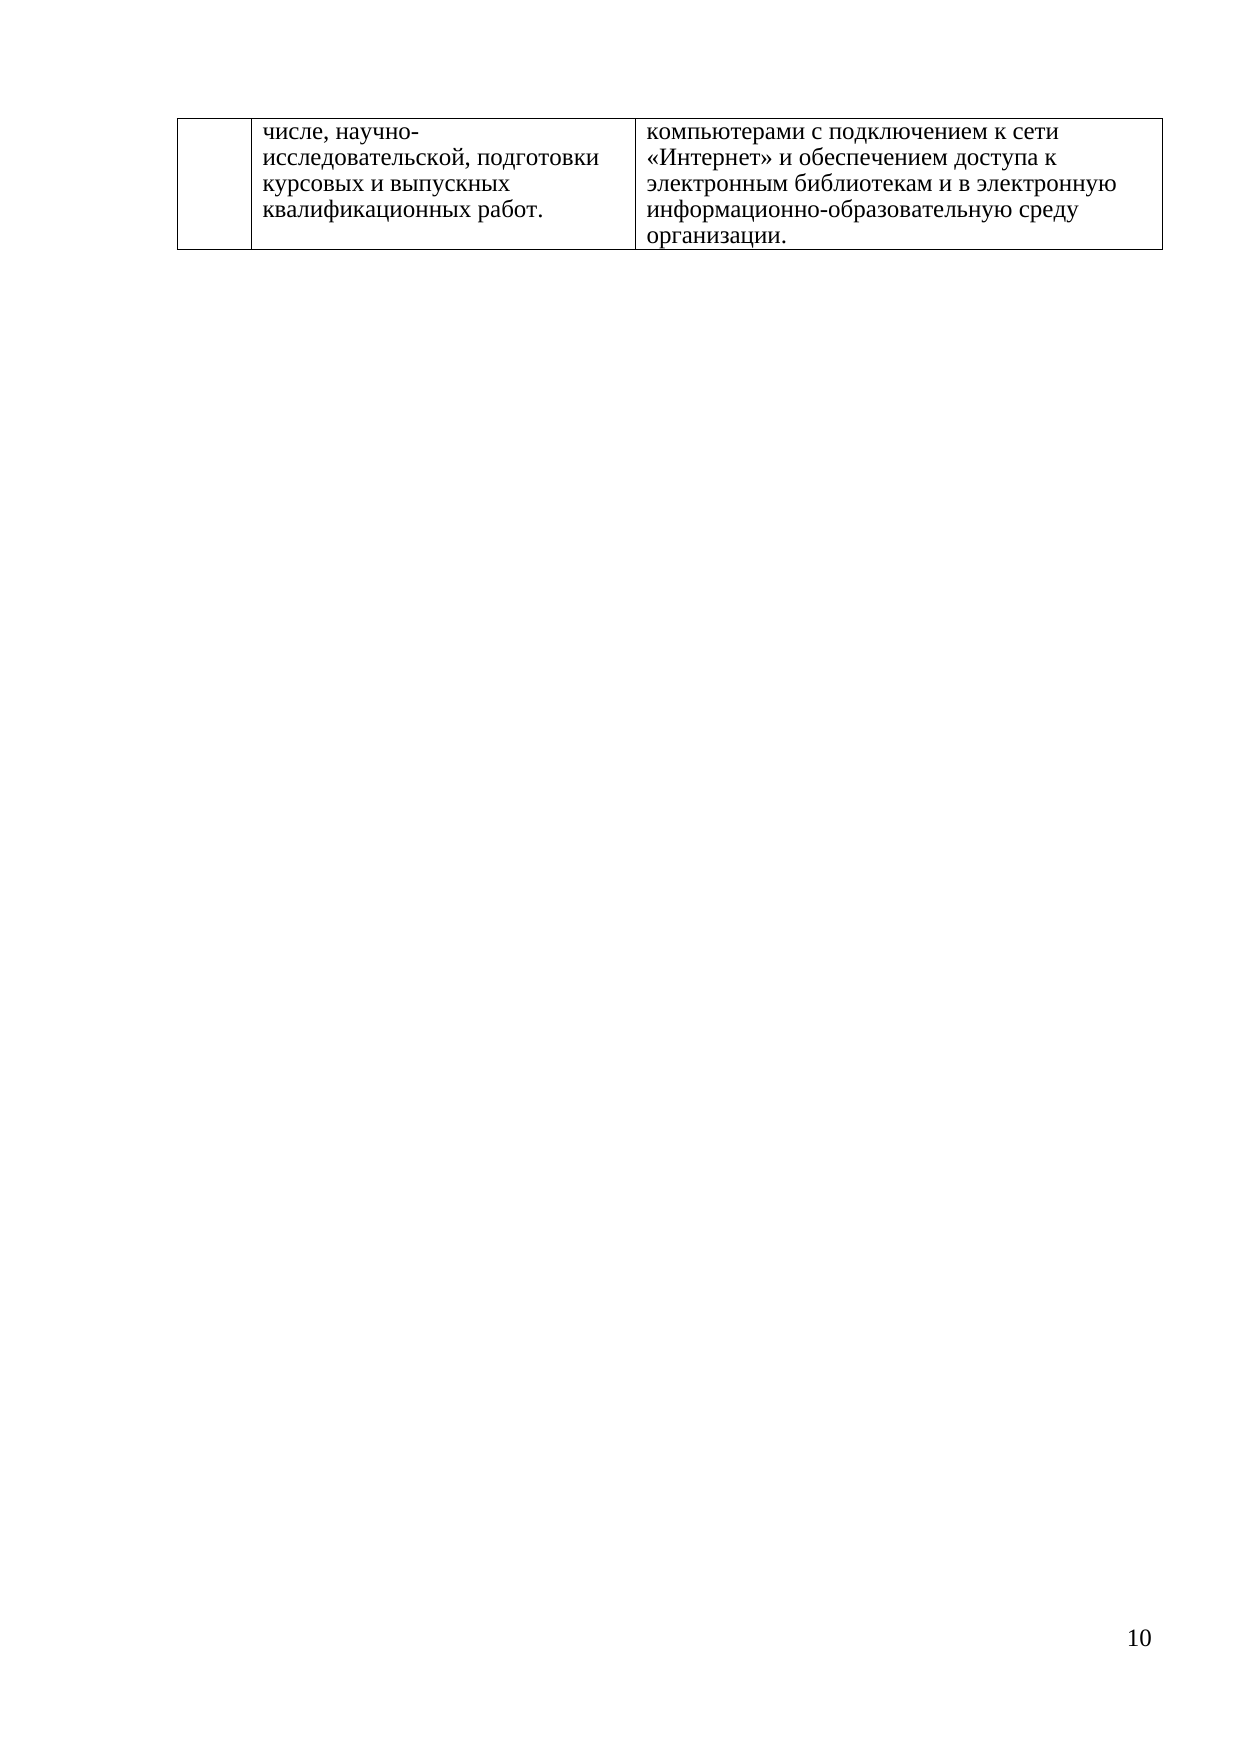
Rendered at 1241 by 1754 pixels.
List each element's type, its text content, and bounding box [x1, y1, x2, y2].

table_cell 4 [178, 119, 251, 249]
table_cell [636, 119, 1162, 249]
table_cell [252, 119, 635, 249]
